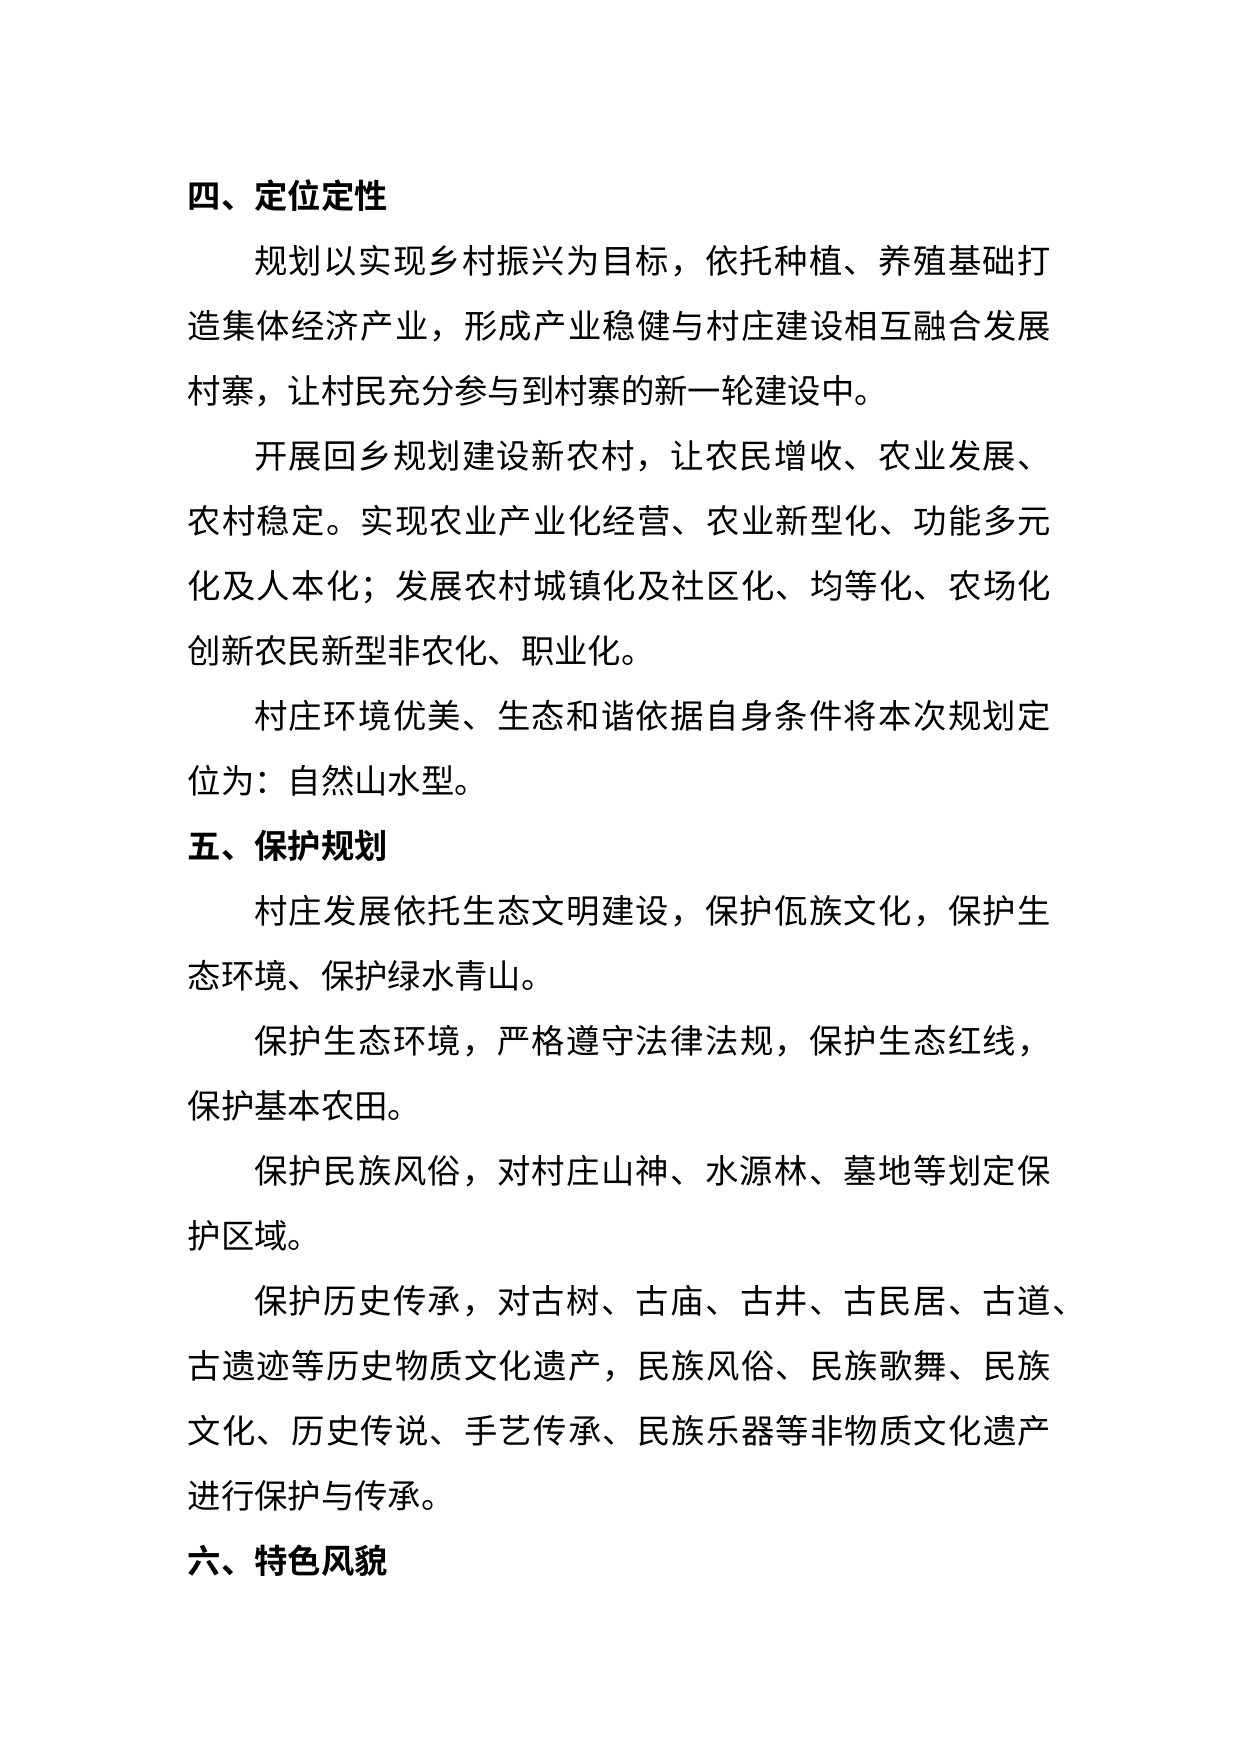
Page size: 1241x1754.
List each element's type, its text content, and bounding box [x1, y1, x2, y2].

text 保护生态环境，严格遵守法律法规，保护生态红线，保护基本农田。 [187, 1007, 1053, 1137]
text 保护历史传承，对古树、古庙、古井、古民居、古道、古遗迹等历史物质文化遗产，民族风俗、民族歌舞、民族文化、历史传说、手艺传承、民族乐器等非物质文化遗产进行保护与传承。 [187, 1267, 1053, 1527]
list 特色风貌 [187, 1527, 1053, 1592]
text 村庄发展依托生态文明建设，保护佤族文化，保护生态环境、保护绿水青山。 [187, 877, 1053, 1007]
list 定位定性 [187, 162, 1053, 227]
text 规划以实现乡村振兴为目标，依托种植、养殖基础打造集体经济产业，形成产业稳健与村庄建设相互融合发展村寨，让村民充分参与到村寨的新一轮建设中。 [187, 227, 1053, 422]
text 开展回乡规划建设新农村，让农民增收、农业发展、农村稳定。实现农业产业化经营、农业新型化、功能多元化及人本化；发展农村城镇化及社区化、均等化、农场化；创新农民新型非农化、职业化。 [187, 422, 1053, 682]
list 保护规划 [187, 812, 1053, 877]
text 村庄环境优美、生态和谐依据自身条件将本次规划定位为：自然山水型。 [187, 682, 1053, 812]
text 保护民族风俗，对村庄山神、水源林、墓地等划定保护区域。 [187, 1137, 1053, 1267]
